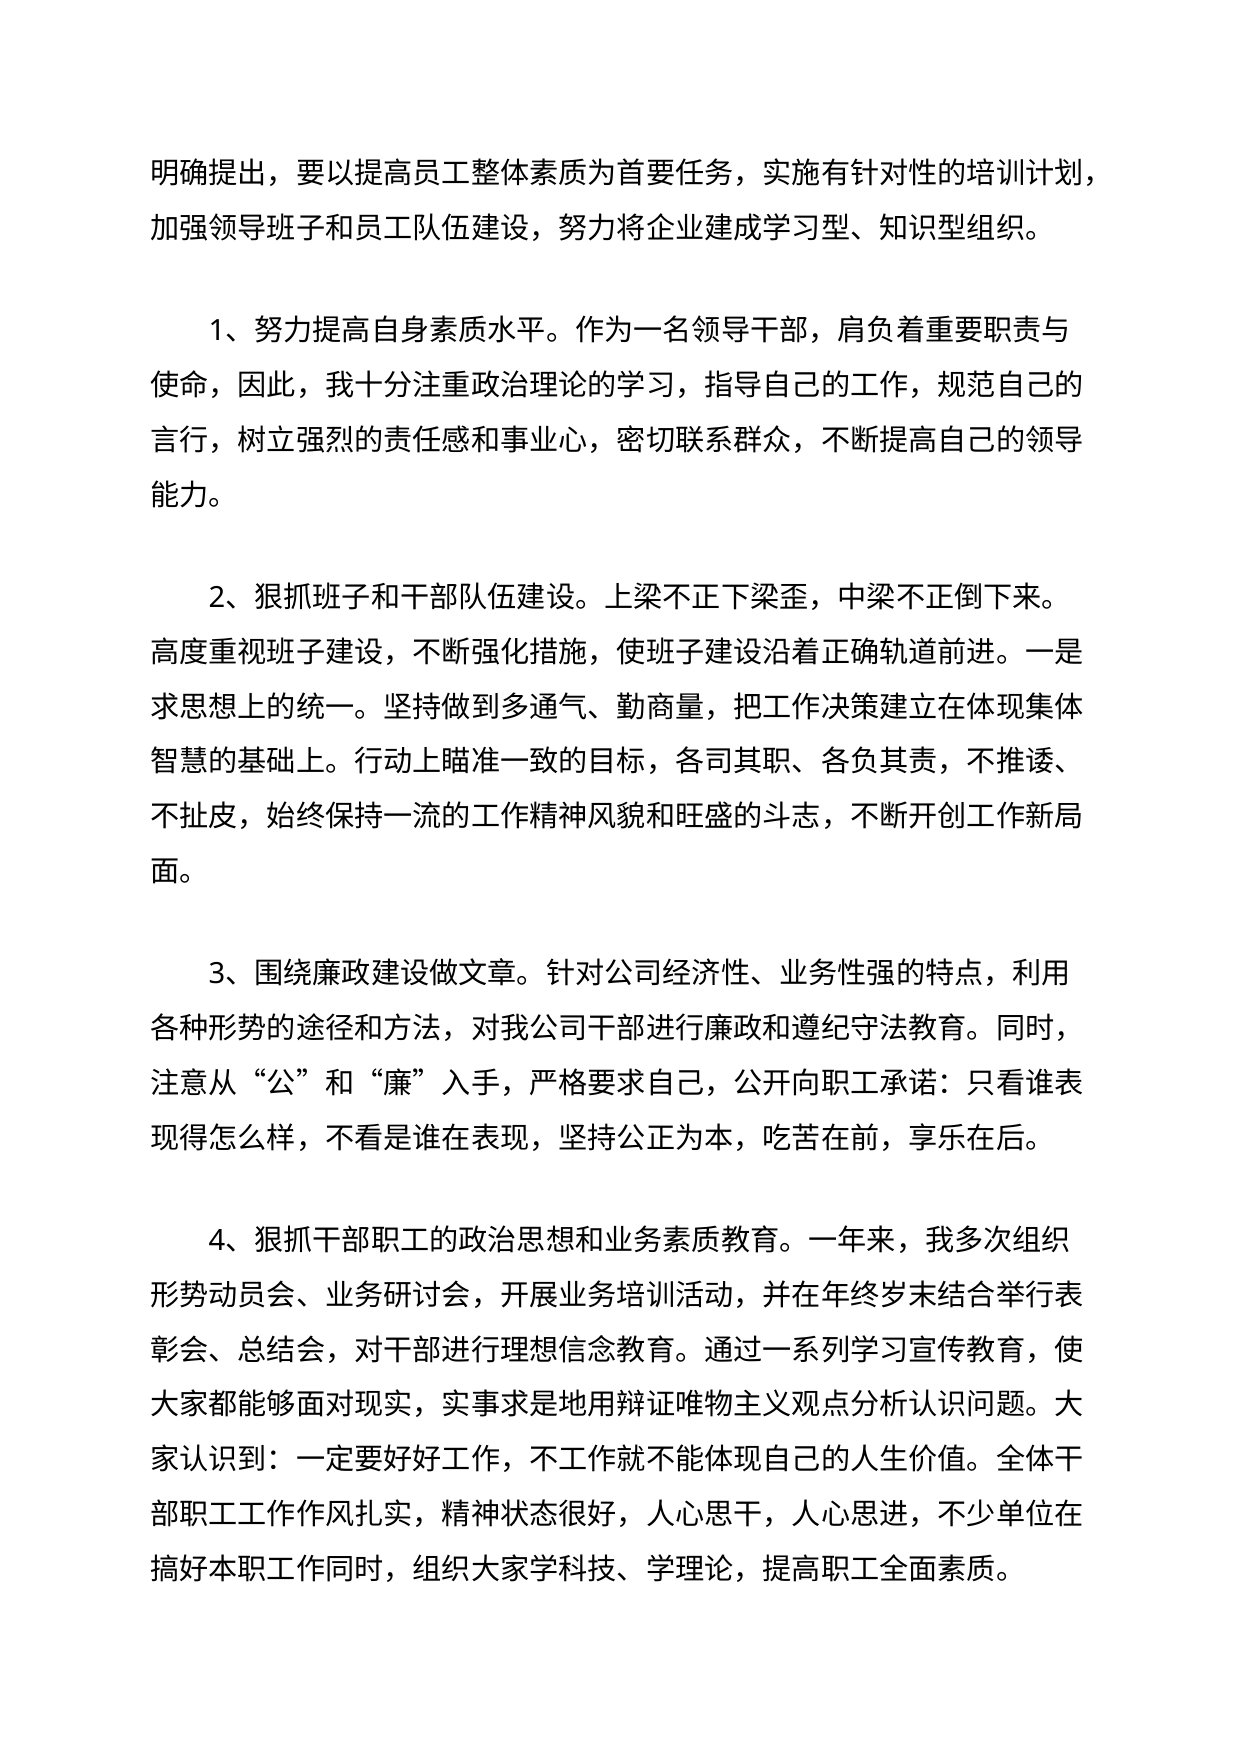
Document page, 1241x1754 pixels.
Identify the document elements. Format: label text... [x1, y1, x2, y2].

text 4、狠抓干部职工的政治思想和业务素质教育。一年来，我多次组织形势动员会、业务研讨会，开展业务培训活动，并在年终岁末结合举行表彰会、总结会，对干部进行理想信念教育。通过一系列学习宣传教育，使大家都能够面对现实，实事求是地用辩证唯物主义观点分析认识问题。大家认识到：一定要好好工作，不工作就不能体现自己的人生价值。全体干部职工工作作风扎实，精神状态很好，人心思干，人心思进，不少单位在搞好本职工作同时，组织大家学科技、学理论，提高职工全面素质。 [150, 1216, 1090, 1588]
text 1、努力提高自身素质水平。作为一名领导干部，肩负着重要职责与使命，因此，我十分注重政治理论的学习，指导自己的工作，规范自己的言行，树立强烈的责任感和事业心，密切联系群众，不断提高自己的领导能力。 [150, 307, 1090, 514]
text 3、围绕廉政建设做文章。针对公司经济性、业务性强的特点，利用各种形势的途径和方法，对我公司干部进行廉政和遵纪守法教育。同时，注意从“公”和“廉”入手，严格要求自己，公开向职工承诺：只看谁表现得怎么样，不看是谁在表现，坚持公正为本，吃苦在前，享乐在后。 [150, 949, 1090, 1157]
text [150, 150, 1090, 247]
text 2、狠抓班子和干部队伍建设。上梁不正下梁歪，中梁不正倒下来。高度重视班子建设，不断强化措施，使班子建设沿着正确轨道前进。一是求思想上的统一。坚持做到多通气、勤商量，把工作决策建立在体现集体智慧的基础上。行动上瞄准一致的目标，各司其职、各负其责，不推诿、不扯皮，始终保持一流的工作精神风貌和旺盛的斗志，不断开创工作新局面。 [150, 573, 1090, 890]
